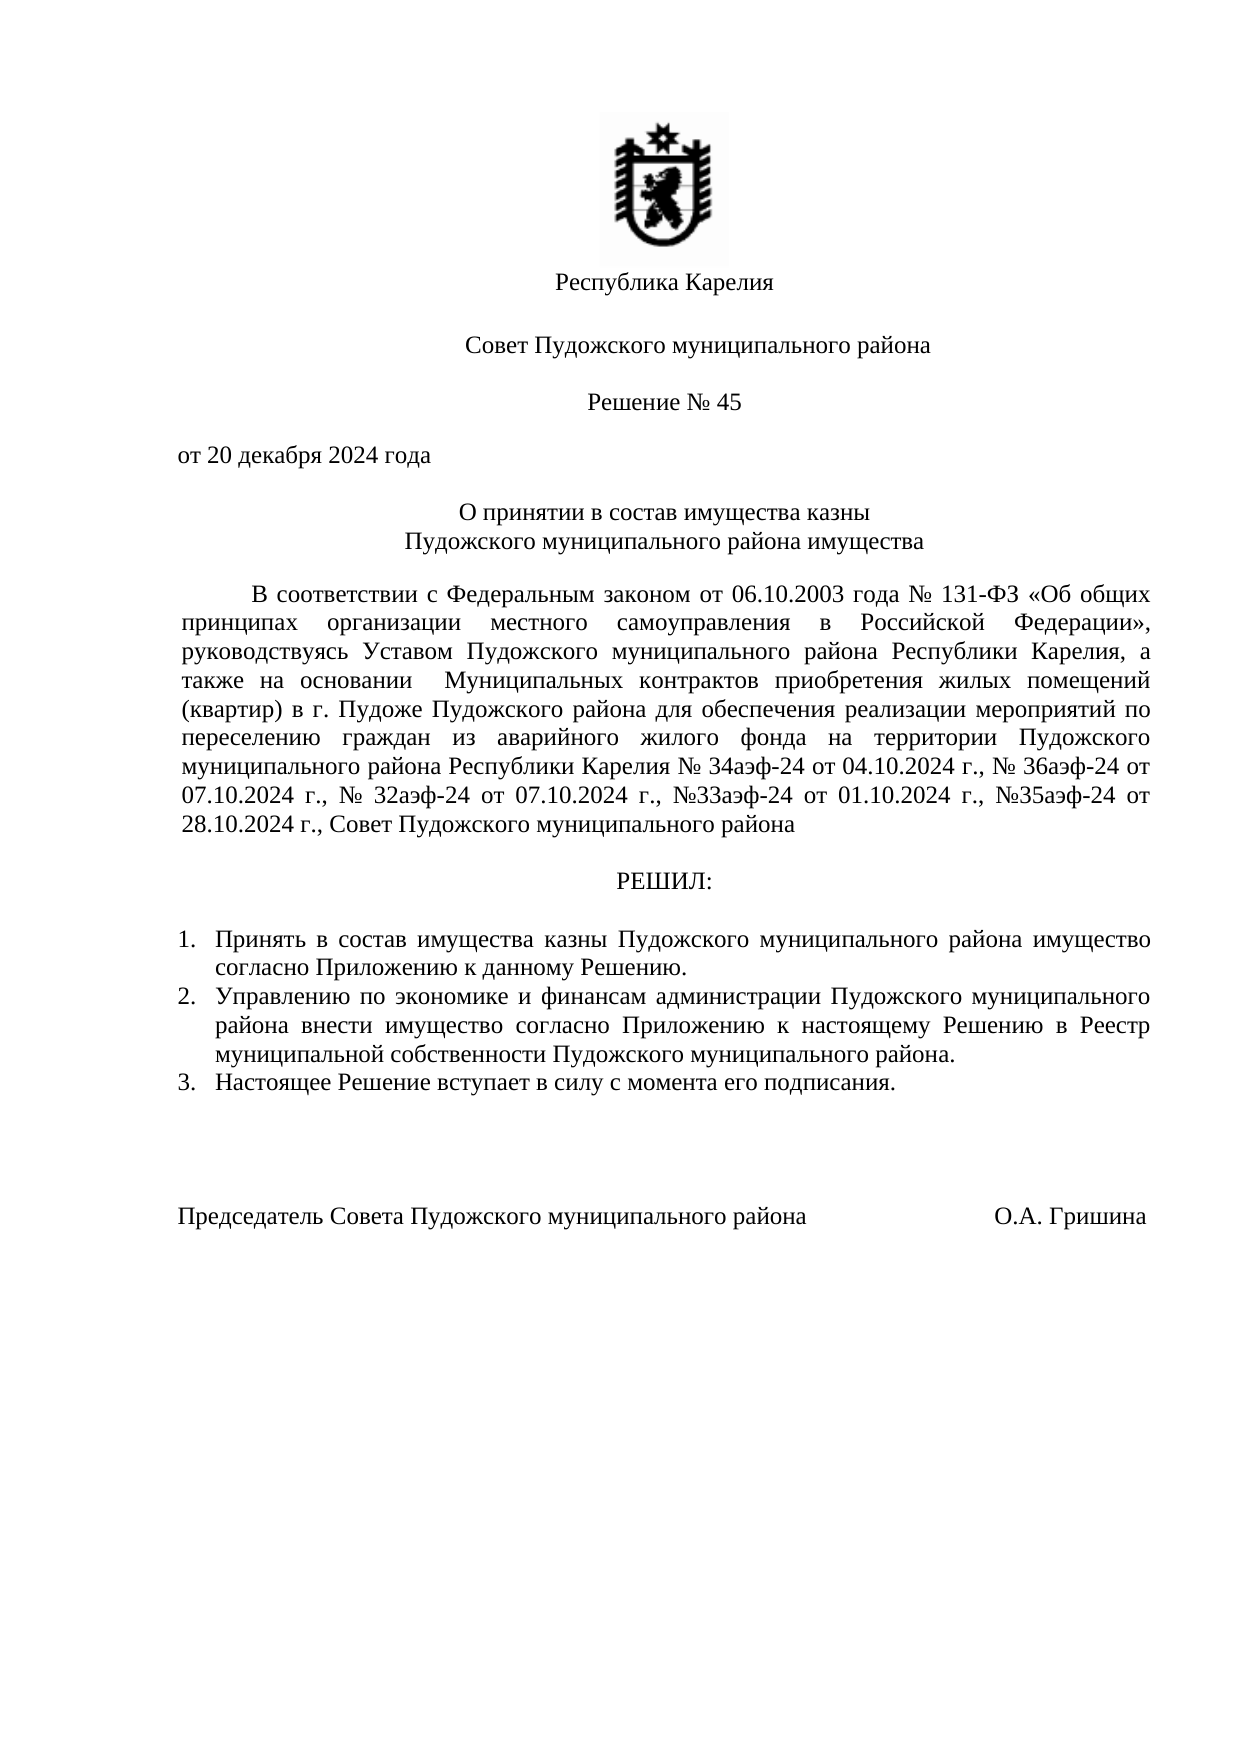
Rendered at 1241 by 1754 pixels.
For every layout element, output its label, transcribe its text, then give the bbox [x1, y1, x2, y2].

list Принять в состав имущества казны Пудожского муниципального района имущество согласно Приложению к данному Решению. [177, 924, 1152, 981]
list Настоящее Решение вступает в силу с момента его подписания. [177, 1067, 1152, 1096]
subtitle Совет Пудожского муниципального района [181, 330, 1152, 358]
subtitle В соответствии с Федеральным законом от 06.10.2003 года № 131-ФЗ «Об общих принципах организации местного самоуправления в Российской Федерации», руководствуясь Уставом Пудожского муниципального района Республики Карелия, а также на основании Муниципальных контрактов приобретения жилых помещений (квартир) в г. Пудоже Пудожского района для обеспечения реализации мероприятий по переселению граждан из аварийного жилого фонда на территории Пудожского муниципального района Республики Карелия № 34аэф-24 от 04.10.2024 г., № 36аэф-24 от 07.10.2024 г., № 32аэф-24 от 07.10.2024 г., №33аэф-24 от 01.10.2024 г., №35аэф-24 от 28.10.2024 г., Совет Пудожского муниципального района [181, 579, 1152, 837]
text О принятии в состав имущества казны [177, 497, 1152, 526]
subtitle Председатель Совета Пудожского муниципального района О.А. Гришина [177, 1201, 1152, 1230]
text Пудожского муниципального района имущества [177, 526, 1152, 555]
subtitle РЕШИЛ: [177, 866, 1152, 895]
text от 20 декабря 2024 года [177, 440, 1152, 469]
title Республика Карелия [177, 267, 1152, 296]
list Управлению по экономике и финансам администрации Пудожского муниципального района внести имущество согласно Приложению к настоящему Решению в Реестр муниципальной собственности Пудожского муниципального района. [177, 981, 1152, 1067]
text Решение № 45 [177, 387, 1152, 416]
